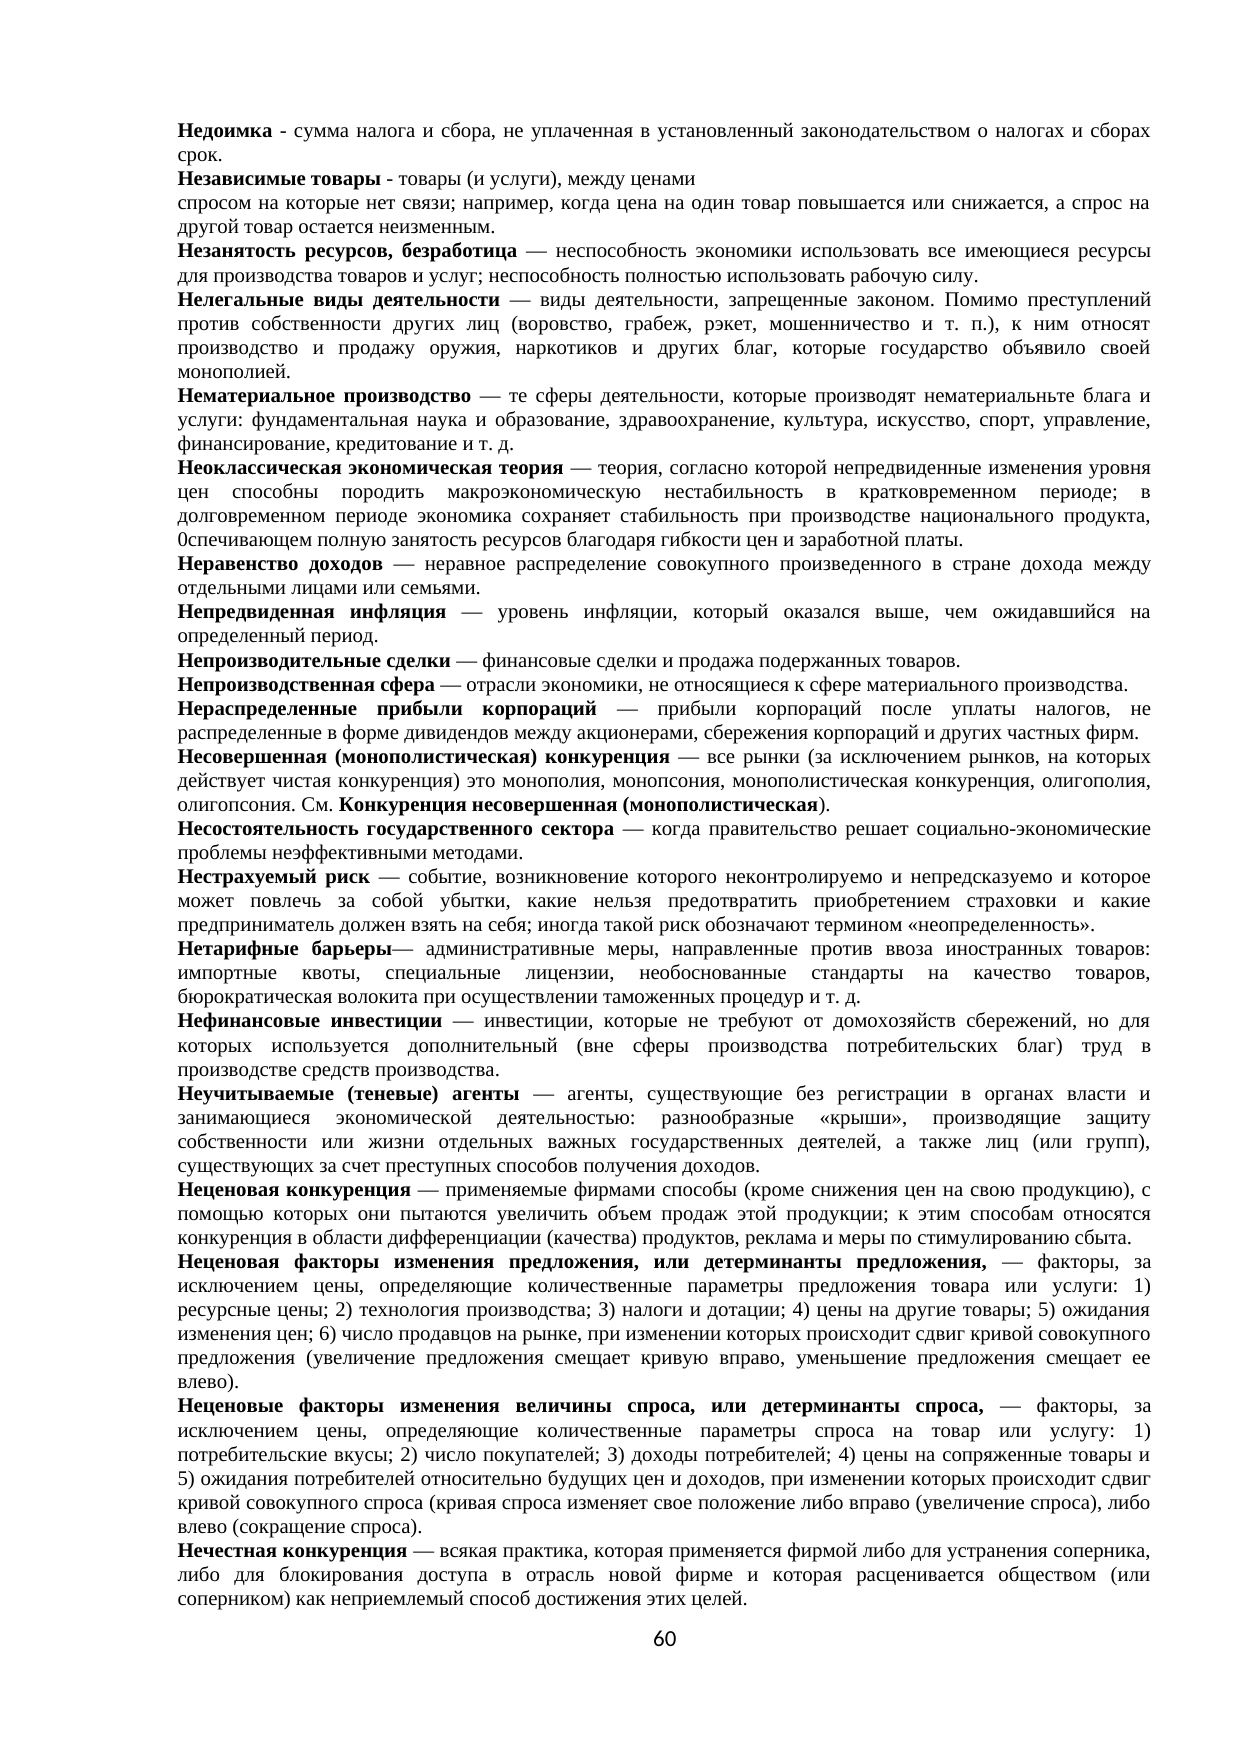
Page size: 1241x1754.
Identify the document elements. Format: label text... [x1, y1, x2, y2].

text Неучитываемые (теневые) агенты — агенты, существующие без регистрации в органах власти и занимающиеся экономической деятельностью: разнообразные «крыши», производящие защиту собственности или жизни отдельных важных государственных деятелей, а также лиц (или групп), существующих за счет преступных способов получения доходов. [177, 1081, 1152, 1177]
text Недоимка - сумма налога и сбора, не уплаченная в установленный законодательством о налогах и сборах срок. [177, 118, 1152, 166]
text Несовершенная (монополистическая) конкуренция — все рынки (за исключением рынков, на которых действует чистая конкуренция) это монополия, монопсония, монополистическая конкуренция, олигополия, олигопсония. См. Конкуренция несовершенная (монополистическая). [177, 744, 1152, 816]
text Нефинансовые инвестиции — инвестиции, которые не требуют от домохозяйств сбережений, но для которых используется дополнительный (вне сферы производства потребительских благ) труд в производстве средств производства. [177, 1008, 1152, 1081]
text спросом на которые нет связи; например, когда цена на один товар повышается или снижается, а спрос на другой товар остается неизменным. [177, 190, 1152, 238]
text Несостоятельность государственного сектора — когда правительство решает социально-экономические проблемы неэффективными методами. [177, 816, 1152, 864]
text Нестрахуемый риск — событие, возникновение которого неконтролируемо и непредсказуемо и которое может повлечь за собой убытки, какие нельзя предотвратить приобретением страховки и какие предприниматель должен взять на себя; иногда такой риск обозначают термином «неопределенность». [177, 864, 1152, 936]
text Непроизводственная сфера — отрасли экономики, не относящиеся к сфере материального производства. [177, 672, 1152, 696]
text Независимые товары - товары (и услуги), между ценами [177, 166, 1152, 190]
text Непроизводительные сделки — финансовые сделки и продажа подержанных товаров. [177, 647, 1152, 672]
text Непредвиденная инфляция — уровень инфляции, который оказался выше, чем ожидавшийся на определенный период. [177, 599, 1152, 647]
text Нетарифные барьеры— административные меры, направленные против ввоза иностранных товаров: импортные квоты, специальные лицензии, необоснованные стандарты на качество товаров, бюрократическая волокита при осуществлении таможенных процедур и т. д. [177, 936, 1152, 1008]
text Неценовая конкуренция — применяемые фирмами способы (кроме снижения цен на свою продукцию), с помощью которых они пытаются увеличить объем продаж этой продукции; к этим способам относятся конкуренция в области дифференциации (качества) продуктов, реклама и меры по стимулированию сбыта. [177, 1177, 1152, 1249]
text Неравенство доходов — неравное распределение совокупного произведенного в стране дохода между отдельными лицами или семьями. [177, 551, 1152, 599]
text Неоклассическая экономическая теория — теория, согласно которой непредвиденные изменения уровня цен способны породить макроэкономическую нестабильность в кратковременном периоде; в долговременном периоде экономика сохраняет стабильность при производстве национального продукта, 0спечивающем полную занятость ресурсов благодаря гибкости цен и заработной платы. [177, 455, 1152, 551]
text Неценовая факторы изменения предложения, или детерминанты предложения, — факторы, за исключением цены, определяющие количественные параметры предложения товара или услуги: 1) ресурсные цены; 2) технология производства; З) налоги и дотации; 4) цены на другие товары; 5) ожидания изменения цен; 6) число продавцов на рынке, при изменении которых происходит сдвиг кривой совокупного предложения (увеличение предложения смещает кривую вправо, уменьшение предложения смещает ее влево). [177, 1249, 1152, 1393]
text Нечестная конкуренция — всякая практика, которая применяется фирмой либо для устранения соперника, либо для блокирования доступа в отрасль новой фирме и которая расценивается обществом (или соперником) как неприемлемый способ достижения этих целей. [177, 1538, 1152, 1610]
text Неценовые факторы изменения величины спроса, или детерминанты спроса, — факторы, за исключением цены, определяющие количественные параметры спроса на товар или услугу: 1) потребительские вкусы; 2) число покупателей; З) доходы потребителей; 4) цены на сопряженные товары и 5) ожидания потребителей относительно будущих цен и доходов, при изменении которых происходит сдвиг кривой совокупного спроса (кривая спроса изменяет свое положение либо вправо (увеличение спроса), либо влево (сокращение спроса). [177, 1393, 1152, 1538]
text Нематериальное производство — те сферы деятельности, которые производят нематериальньте блага и услуги: фундаментальная наука и образование, здравоохранение, культура, искусство, спорт, управление, финансирование, кредитование и т. д. [177, 383, 1152, 455]
text Нелегальные виды деятельности — виды деятельности, запрещенные законом. Помимо преступлений против собственности других лиц (воровство, грабеж, рэкет, мошенничество и т. п.), к ним относят производство и продажу оружия, наркотиков и других благ, которые государство объявило своей монополией. [177, 287, 1152, 383]
text Незанятость ресурсов, безработица — неспособность экономики использовать все имеющиеся ресурсы для производства товаров и услуг; неспособность полностью использовать рабочую силу. [177, 238, 1152, 287]
text Нераспределенные прибыли корпораций — прибыли корпораций после уплаты налогов, не распределенные в форме дивидендов между акционерами, сбережения корпораций и других частных фирм. [177, 696, 1152, 744]
